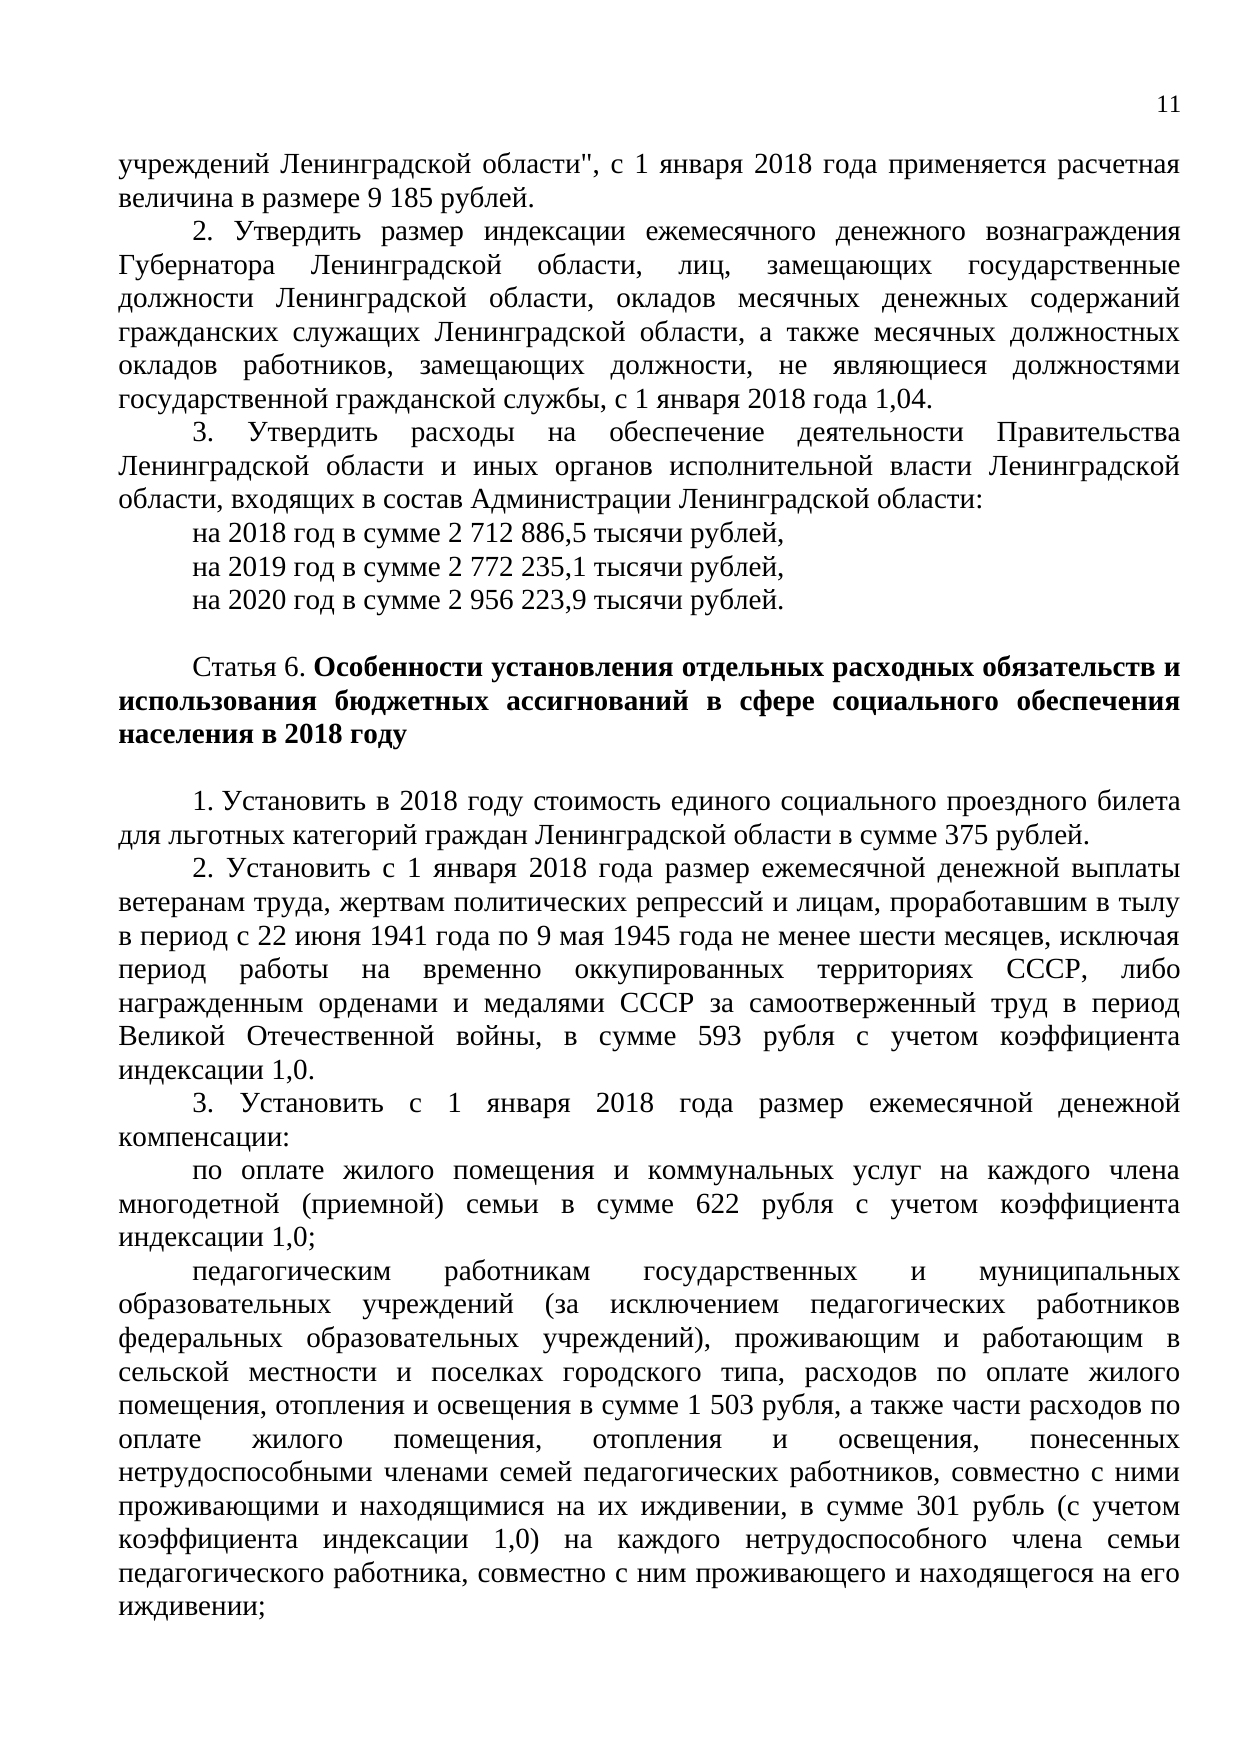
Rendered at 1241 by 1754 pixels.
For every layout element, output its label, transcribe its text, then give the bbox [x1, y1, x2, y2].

text 1. Установить в 2018 году стоимость единого социального проездного билета для льготных категорий граждан Ленинградской области в сумме 375 рублей. [118, 783, 1181, 851]
text на 2020 год в сумме 2 956 223,9 тысячи рублей. [118, 582, 1181, 616]
text 2. Установить с 1 января 2018 года размер ежемесячной денежной выплаты ветеранам труда, жертвам политических репрессий и лицам, проработавшим в тылу в период с 22 июня 1941 года по 9 мая 1945 года не менее шести месяцев, исключая период работы на временно оккупированных территориях СССР, либо награжденным орденами и медалями СССР за самоотверженный труд в период Великой Отечественной войны, в сумме 593 рубля с учетом коэффициента индексации 1,0. [118, 851, 1181, 1085]
text педагогическим работникам государственных и муниципальных образовательных учреждений (за исключением педагогических работников федеральных образовательных учреждений), проживающим и работающим в сельской местности и поселках городского типа, расходов по оплате жилого помещения, отопления и освещения в сумме 1 503 рубля, а также части расходов по оплате жилого помещения, отопления и освещения, понесенных нетрудоспособными членами семей педагогических работников, совместно с ними проживающими и находящимися на их иждивении, в сумме 301 рубль (с учетом коэффициента индексации 1,0) на каждого нетрудоспособного члена семьи педагогического работника, совместно с ним проживающего и находящегося на его иждивении; [118, 1253, 1181, 1622]
text 2. Утвердить размер индексации ежемесячного денежного вознаграждения Губернатора Ленинградской области, лиц, замещающих государственные должности Ленинградской области, окладов месячных денежных содержаний гражданских служащих Ленинградской области, а также месячных должностных окладов работников, замещающих должности, не являющиеся должностями государственной гражданской службы, с 1 января 2018 года 1,04. [118, 213, 1181, 414]
text 3. Утвердить расходы на обеспечение деятельности Правительства Ленинградской области и иных органов исполнительной власти Ленинградской области, входящих в состав Администрации Ленинградской области: [118, 414, 1181, 515]
text на 2018 год в сумме 2 712 886,5 тысячи рублей, [118, 515, 1181, 549]
text Статья 6. Особенности установления отдельных расходных обязательств и использования бюджетных ассигнований в сфере социального обеспечения населения в 2018 году [118, 649, 1181, 750]
text 3. Установить с 1 января 2018 года размер ежемесячной денежной компенсации: [118, 1085, 1181, 1152]
text по оплате жилого помещения и коммунальных услуг на каждого члена многодетной (приемной) семьи в сумме 622 рубля с учетом коэффициента индексации 1,0; [118, 1152, 1181, 1253]
text на 2019 год в сумме 2 772 235,1 тысячи рублей, [118, 549, 1181, 582]
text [118, 146, 1181, 213]
